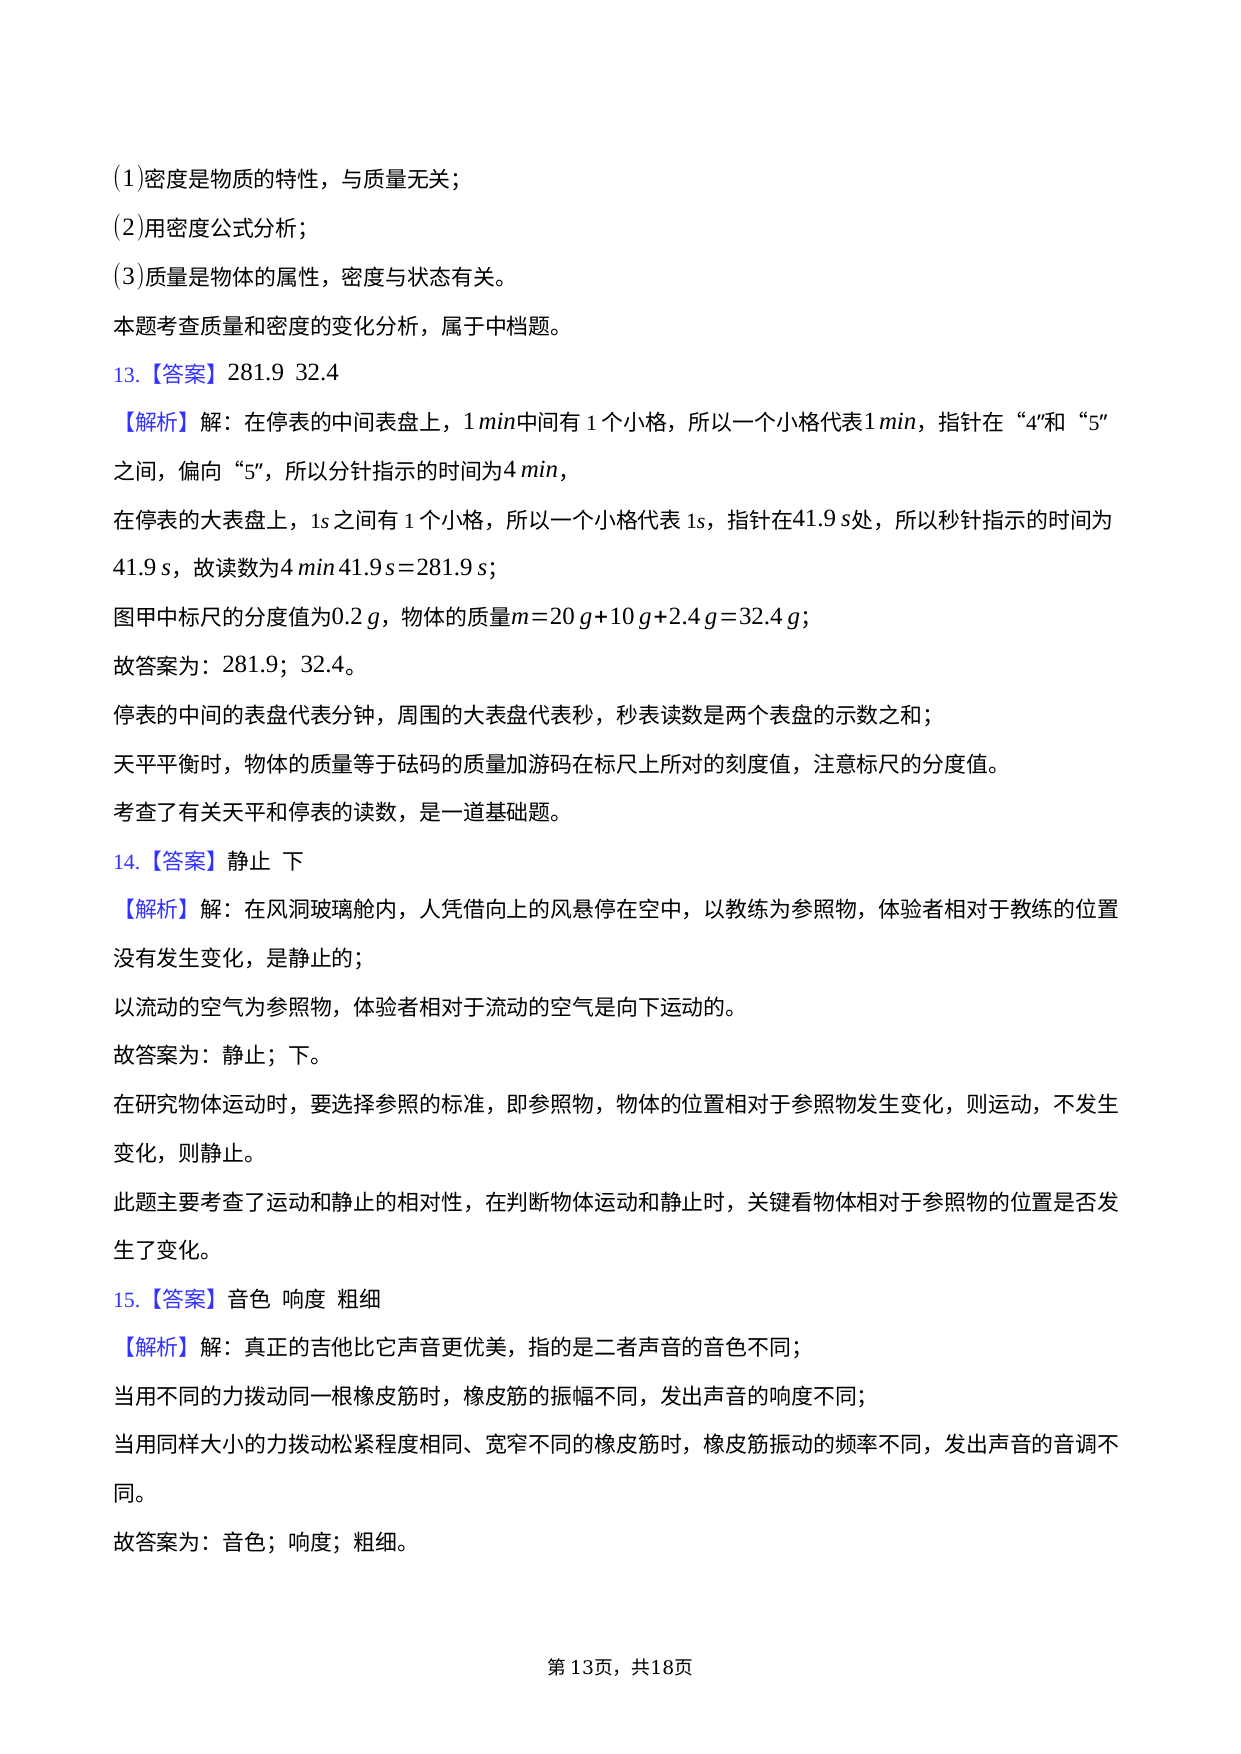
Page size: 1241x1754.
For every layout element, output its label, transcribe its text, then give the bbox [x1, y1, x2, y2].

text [113, 1329, 1127, 1557]
text 13.【答案】 [113, 357, 1127, 389]
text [113, 162, 1127, 341]
text 【解析】解：在停表的中间表盘上，中间有1个小格，所以一个小格代表，指针在“4”和“5”之间，偏向“5”，所以分针指示的时间为， 在停表的大表盘上，1s之间有1个小格，所以一个小格代表1s，指针在处，所以秒针指示的时间为，故读数为； 图甲中标尺的分度值为，物体的质量； 故答案为：；。 停表的中间的表盘代表分钟，周围的大表盘代表秒，秒表读数是两个表盘的示数之和； 天平平衡时，物体的质量等于砝码的质量加游码在标尺上所对的刻度值，注意标尺的分度值。 考查了有关天平和停表的读数，是一道基础题。 [113, 405, 1127, 827]
text 【解析】解：在风洞玻璃舱内，人凭借向上的风悬停在空中，以教练为参照物，体验者相对于教练的位置没有发生变化，是静止的； 以流动的空气为参照物，体验者相对于流动的空气是向下运动的。 故答案为：静止；下。 在研究物体运动时，要选择参照的标准，即参照物，物体的位置相对于参照物发生变化，则运动，不发生变化，则静止。 此题主要考查了运动和静止的相对性，在判断物体运动和静止时，关键看物体相对于参照物的位置是否发生了变化。 [113, 892, 1127, 1265]
text 15.【答案】音色 响度 粗细 [113, 1281, 1127, 1314]
text 14.【答案】静止 下 [113, 843, 1127, 876]
